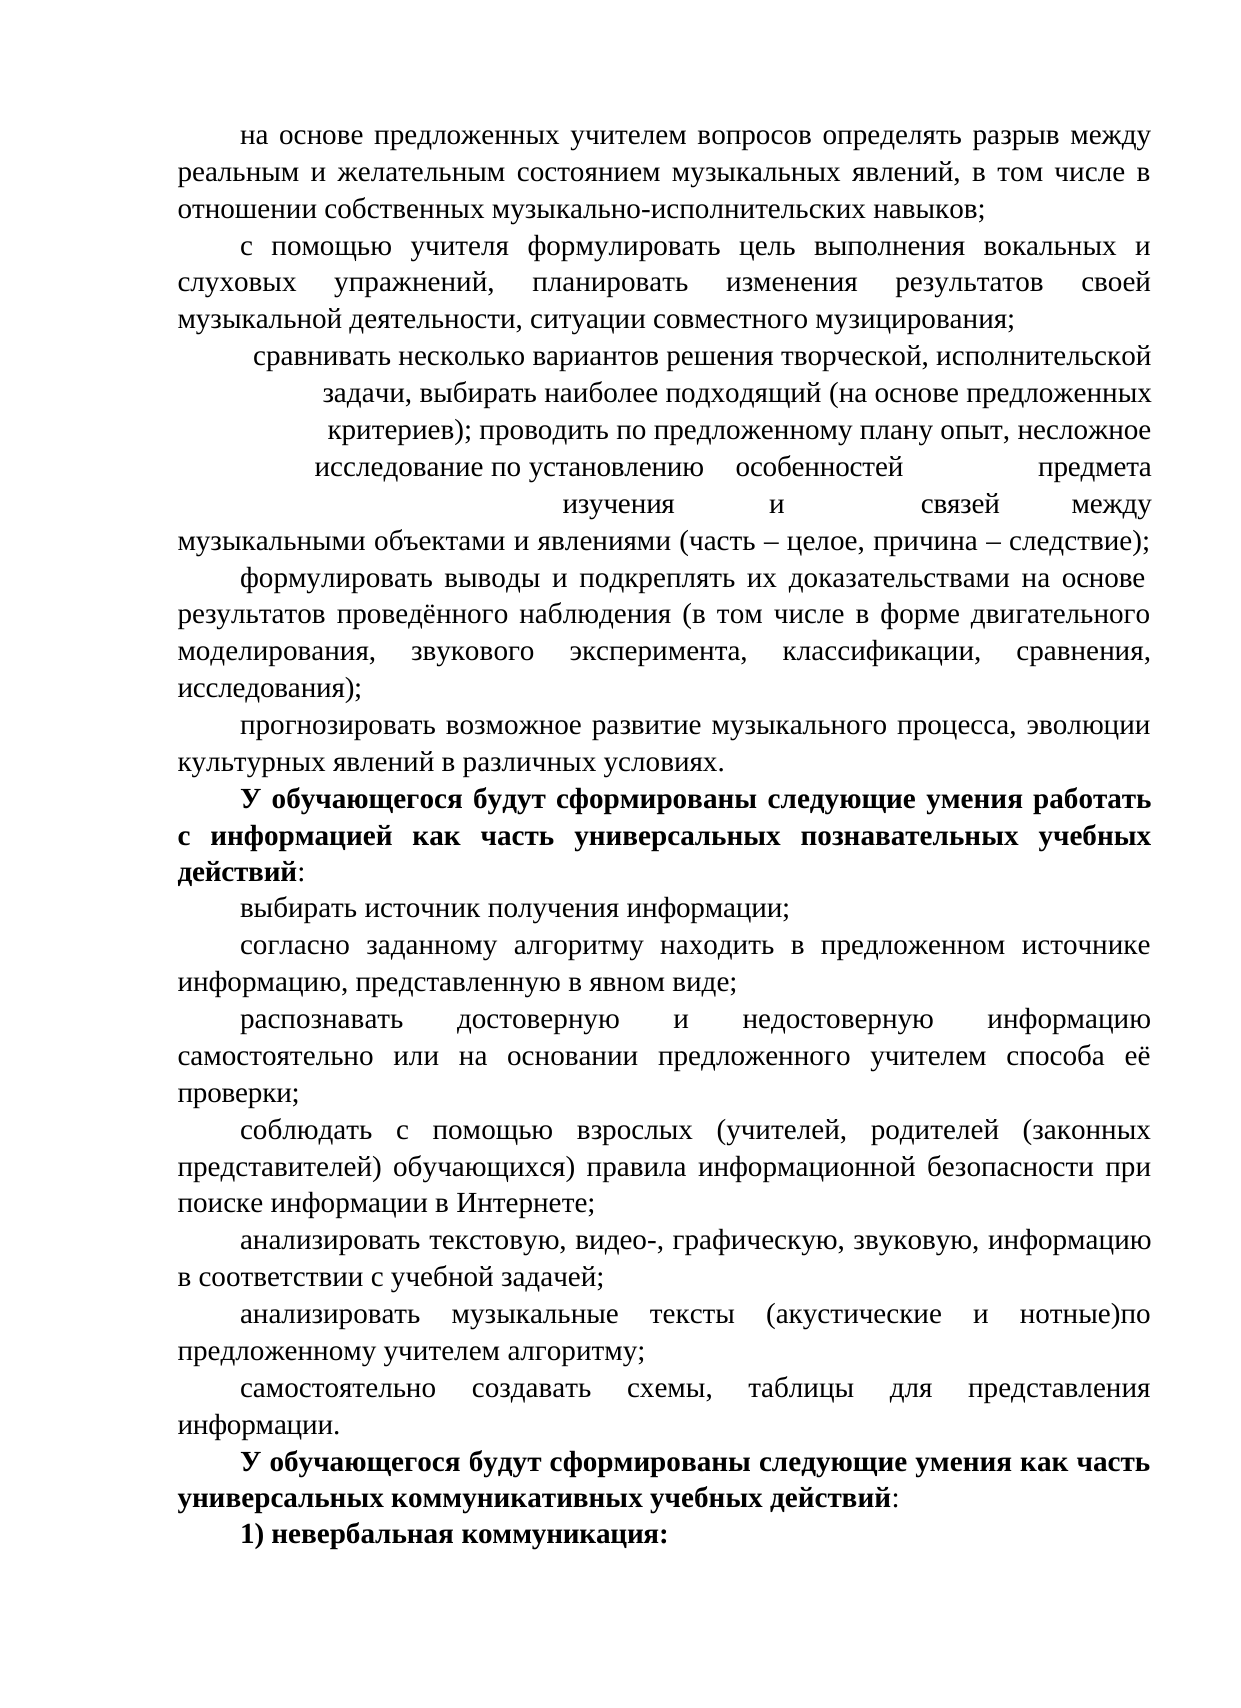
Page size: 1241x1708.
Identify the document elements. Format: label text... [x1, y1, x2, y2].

text распознавать достоверную и недостоверную информацию самостоятельно или на основании предложенного учителем способа её проверки; [177, 1001, 1151, 1108]
text сравнивать несколько вариантов решения творческой, исполнительской задачи, выбирать наиболее подходящий (на основе предложенных критериев); проводить по предложенному плану опыт, несложное исследование по установлению особенностей предмета изучения и связей между [177, 338, 1152, 519]
text с помощью учителя формулировать цель выполнения вокальных и слуховых упражнений, планировать изменения результатов своей музыкальной деятельности, ситуации совместного музицирования; [177, 228, 1152, 335]
subtitle У обучающегося будут сформированы следующие умения как часть универсальных коммуникативных учебных действий: [177, 1444, 1152, 1513]
text прогнозировать возможное развитие музыкального процесса, эволюции культурных явлений в различных условиях. [177, 707, 1151, 778]
text на основе предложенных учителем вопросов определять разрыв между реальным и желательным состоянием музыкальных явлений, в том числе в отношении собственных музыкально-исполнительских навыков; [177, 117, 1152, 224]
text соблюдать с помощью взрослых (учителей, родителей (законных представителей) обучающихся) правила информационной безопасности при поиске информации в Интернете; [177, 1112, 1152, 1219]
text самостоятельно создавать схемы, таблицы для представления информации. [177, 1370, 1151, 1440]
list невербальная коммуникация: [240, 1517, 1196, 1550]
text результатов проведённого наблюдения (в том числе в форме двигательного моделирования, звукового эксперимента, классификации, сравнения, исследования); [177, 597, 1152, 704]
text анализировать музыкальные тексты (акустические и нотные)по предложенному учителем алгоритму; [177, 1296, 1152, 1367]
text согласно заданному алгоритму находить в предложенном источнике информацию, представленную в явном виде; [177, 927, 1151, 998]
subtitle У обучающегося будут сформированы следующие умения работать с информацией как часть универсальных познавательных учебных действий: [177, 781, 1152, 887]
text музыкальными объектами и явлениями (часть – целое, причина – следствие); формулировать выводы и подкреплять их доказательствами на основе [177, 523, 1152, 593]
text анализировать текстовую, видео-, графическую, звуковую, информацию в соответствии с учебной задачей; [177, 1222, 1152, 1293]
text выбирать источник получения информации; [240, 890, 1196, 924]
